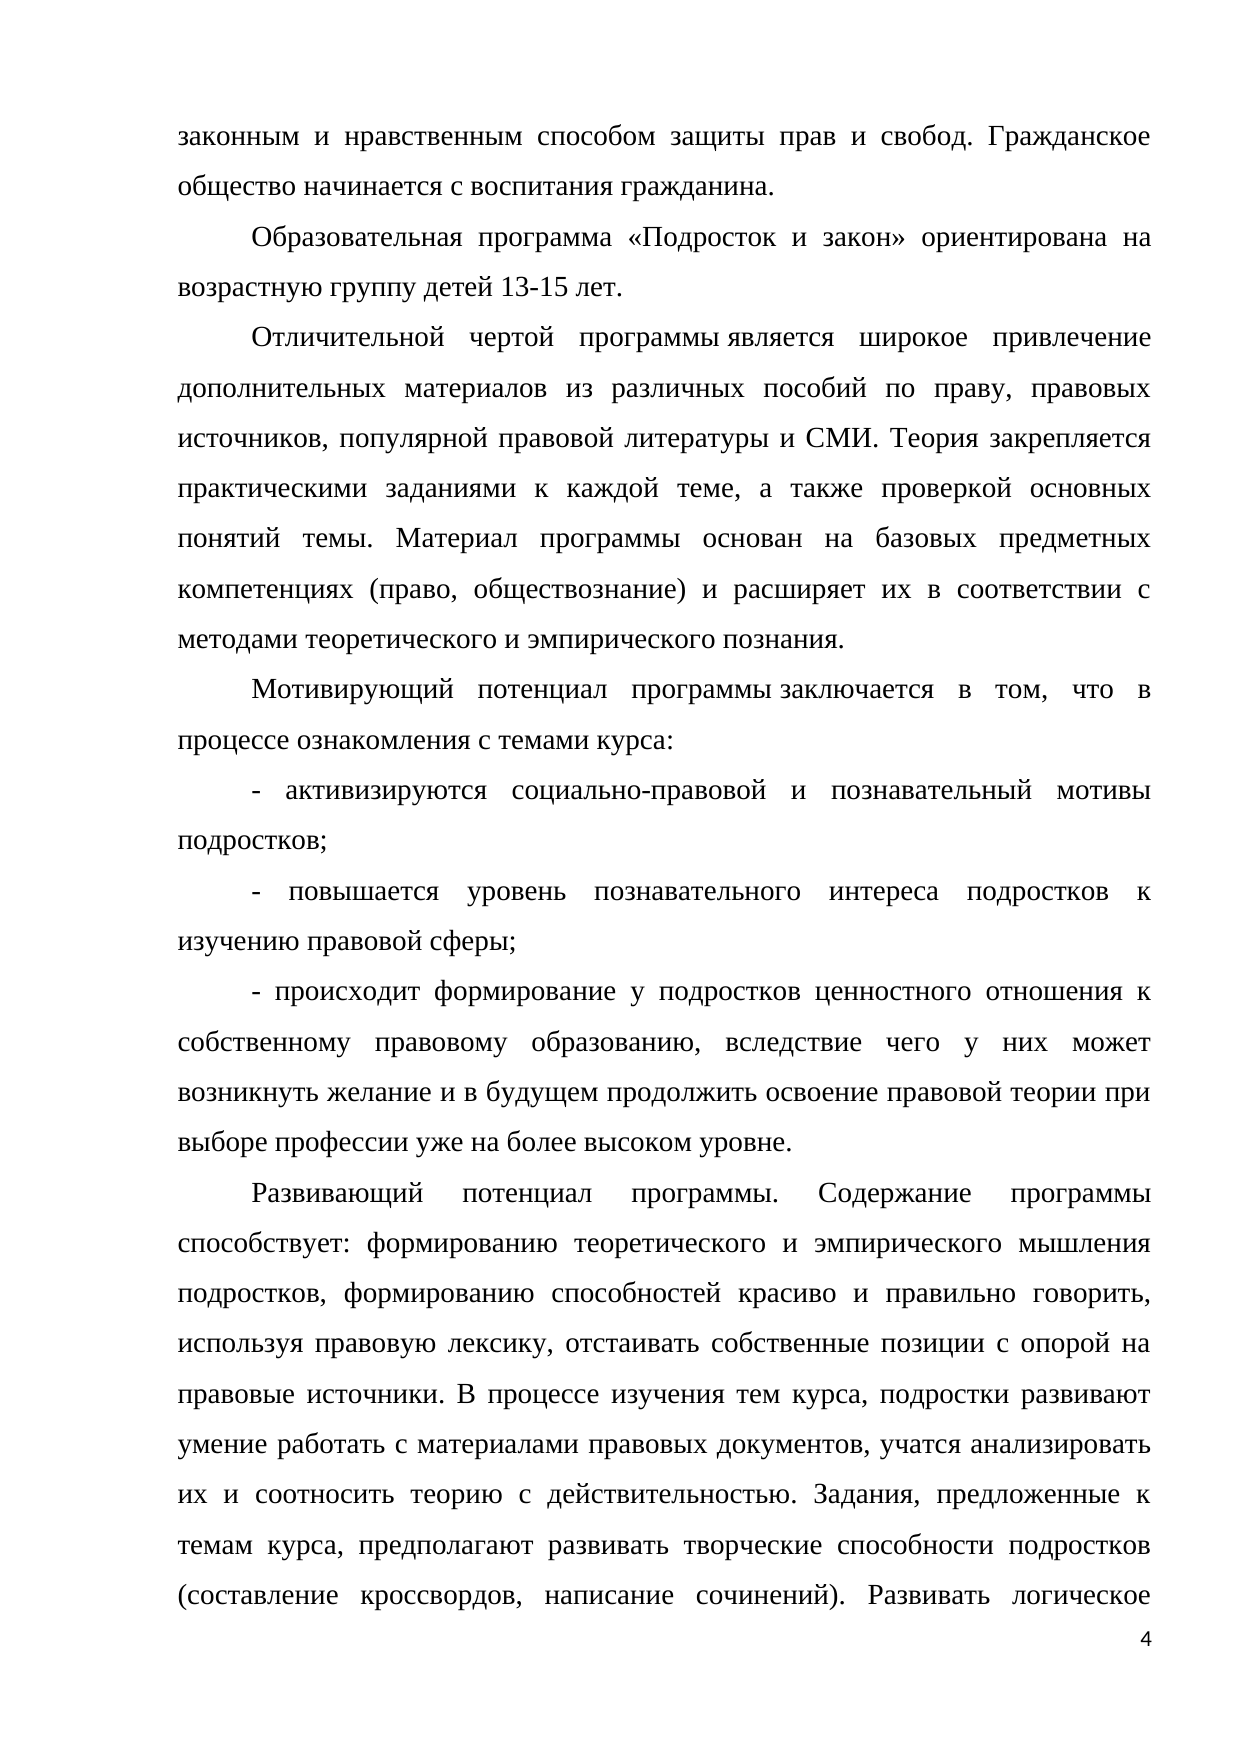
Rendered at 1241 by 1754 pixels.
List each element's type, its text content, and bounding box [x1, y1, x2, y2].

text Отличительной чертой программы является широкое привлечение дополнительных материалов из различных пособий по праву, правовых источников, популярной правовой литературы и СМИ. Теория закрепляется практическими заданиями к каждой теме, а также проверкой основных понятий темы. Материал программы основан на базовых предметных компетенциях (право, обществознание) и расширяет их в соответствии с методами теоретического и эмпирического познания. [177, 319, 1152, 655]
text Мотивирующий потенциал программы заключается в том, что в процессе ознакомления с темами курса: [177, 672, 1152, 755]
text - повышается уровень познавательного интереса подростков к изучению правовой сферы; [177, 873, 1152, 957]
text - происходит формирование у подростков ценностного отношения к собственному правовому образованию, вследствие чего у них может возникнуть желание и в будущем продолжить освоение правовой теории при выборе профессии уже на более высоком уровне. [177, 973, 1152, 1158]
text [177, 118, 1152, 202]
text - активизируются социально-правовой и познавательный мотивы подростков; [177, 772, 1152, 856]
text Образовательная программа «Подросток и закон» ориентирована на возрастную группу детей 13-15 лет. [177, 219, 1152, 303]
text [177, 1175, 1152, 1611]
